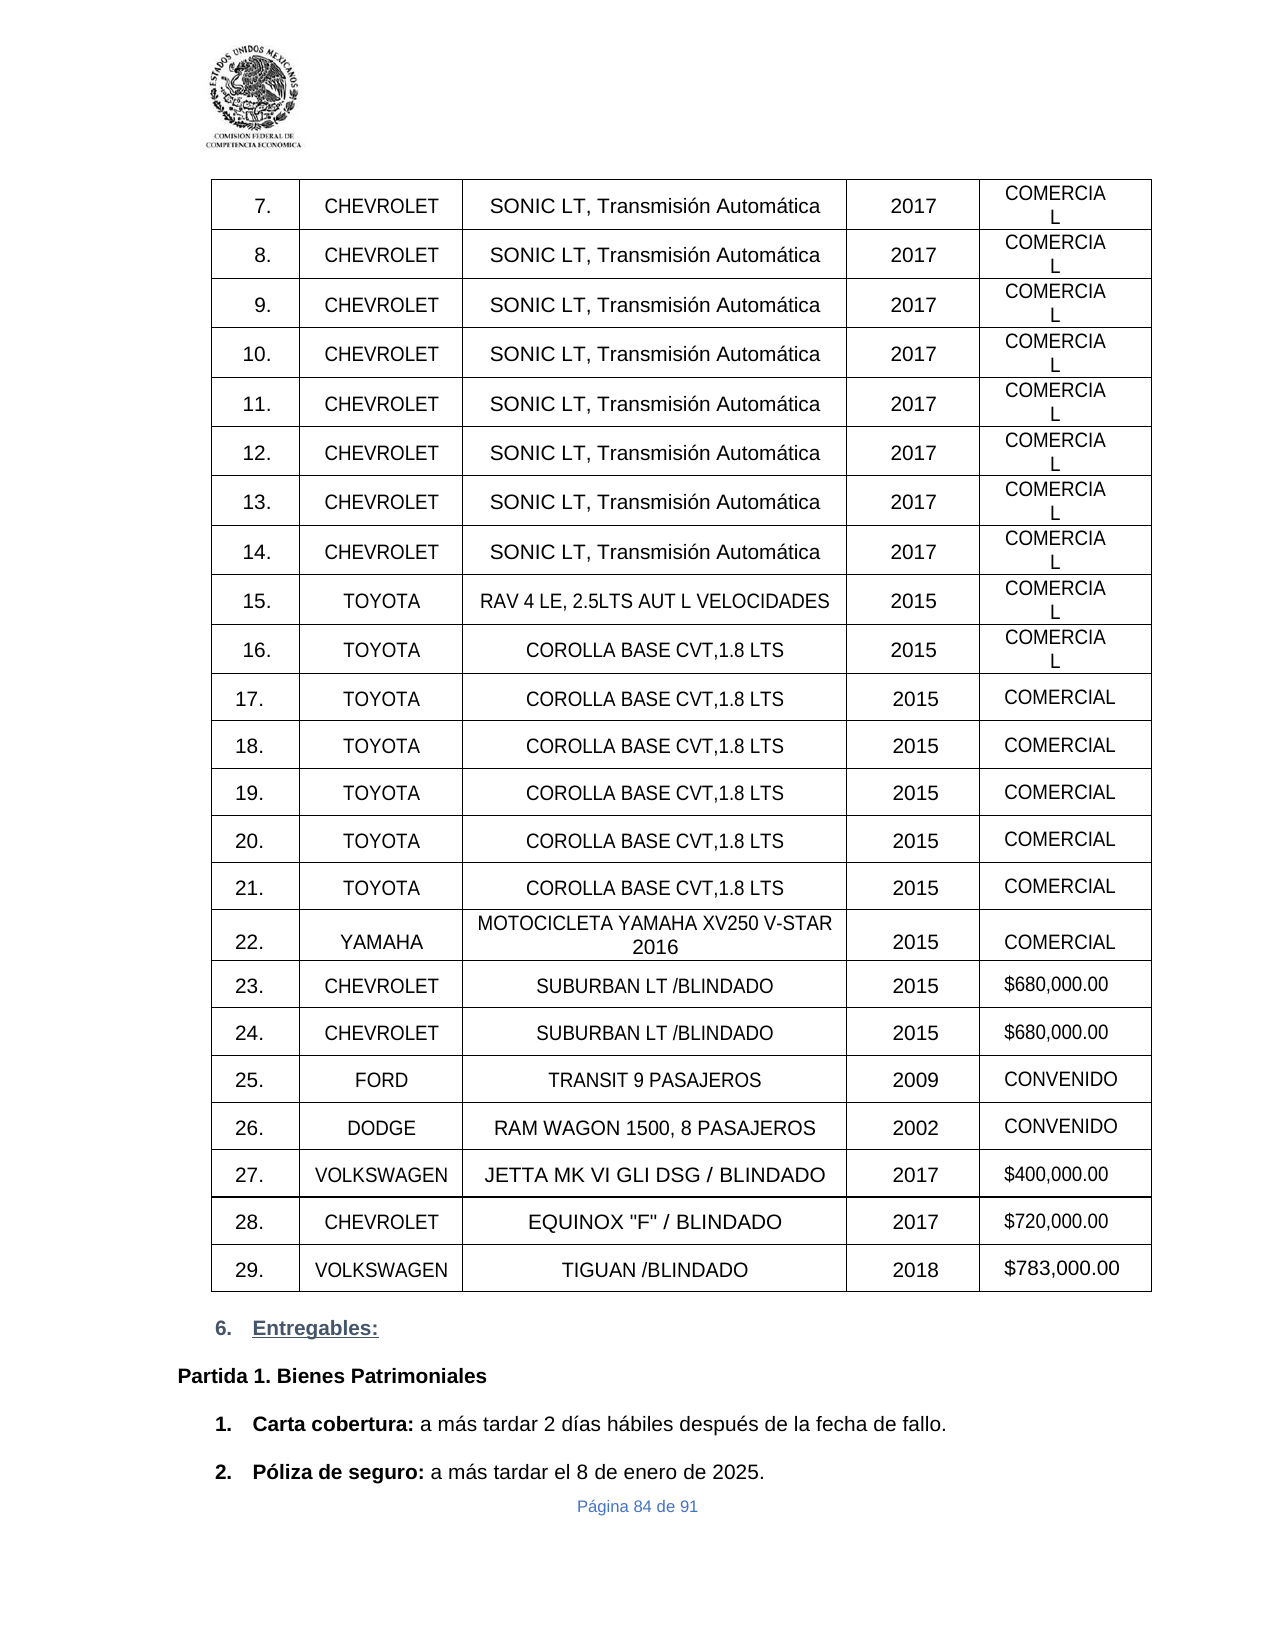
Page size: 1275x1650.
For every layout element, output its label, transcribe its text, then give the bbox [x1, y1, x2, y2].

table_cell DODGE [300, 1103, 462, 1149]
table_cell 2015 [847, 721, 979, 767]
table_cell TIGUAN /BLINDADO [463, 1245, 846, 1291]
table_cell 29. [212, 1245, 299, 1291]
table_cell COMERCIAL [980, 378, 1151, 426]
table_cell 10. [212, 328, 299, 377]
table_cell COMERCIAL [980, 427, 1151, 475]
list Entregables: [215, 1316, 1098, 1340]
table_cell SONIC LT, Transmisión Automática [463, 526, 846, 574]
table_cell RAV 4 LE, 2.5LTS AUT L VELOCIDADES [463, 575, 846, 623]
table_cell 2018 [847, 1245, 979, 1291]
table_cell CHEVROLET [300, 1008, 462, 1054]
table_cell TOYOTA [300, 625, 462, 673]
table_cell COMERCIAL [980, 863, 1151, 909]
table_cell SONIC LT, Transmisión Automática [463, 328, 846, 377]
table_cell COMERCIAL [980, 910, 1151, 960]
table_cell JETTA MK VI GLI DSG / BLINDADO [463, 1150, 846, 1196]
table_cell 2017 [847, 378, 979, 426]
table_cell VOLKSWAGEN [300, 1150, 462, 1196]
table_cell TOYOTA [300, 863, 462, 909]
table_cell 2017 [847, 1150, 979, 1196]
table_cell CONVENIDO [980, 1056, 1151, 1102]
table_cell 8. [212, 230, 299, 278]
table_cell YAMAHA [300, 910, 462, 960]
table_cell 25. [212, 1056, 299, 1102]
table_cell SUBURBAN LT /BLINDADO [463, 961, 846, 1007]
table_cell SONIC LT, Transmisión Automática [463, 476, 846, 525]
table_cell 16. [212, 625, 299, 673]
list Póliza de seguro: a más tardar el 8 de enero de 2025. [215, 1460, 1098, 1484]
table_cell COMERCIAL [980, 721, 1151, 767]
table_cell 2017 [847, 279, 979, 327]
table_cell 2015 [847, 816, 979, 862]
table_cell 23. [212, 961, 299, 1007]
table_cell CHEVROLET [300, 476, 462, 525]
table_cell $680,000.00 [980, 961, 1151, 1007]
table_cell COMERCIAL [980, 476, 1151, 525]
table_cell CONVENIDO [980, 1103, 1151, 1149]
table_cell COMERCIAL [980, 769, 1151, 815]
table_cell COROLLA BASE CVT,1.8 LTS [463, 769, 846, 815]
table_cell COROLLA BASE CVT,1.8 LTS [463, 674, 846, 720]
table_cell CHEVROLET [300, 427, 462, 475]
table_cell MOTOCICLETA YAMAHA XV250 V-STAR 2016 [463, 910, 846, 960]
table_cell 2015 [847, 769, 979, 815]
table_cell 2017 [847, 180, 979, 228]
table_cell CHEVROLET [300, 961, 462, 1007]
table_cell $680,000.00 [980, 1008, 1151, 1054]
table_cell 9. [212, 279, 299, 327]
table_cell COMERCIAL [980, 816, 1151, 862]
table_cell CHEVROLET [300, 230, 462, 278]
table_cell CHEVROLET [300, 328, 462, 377]
table_cell COMERCIAL [980, 328, 1151, 377]
table_cell 2017 [847, 526, 979, 574]
table_cell 21. [212, 863, 299, 909]
table_cell 14. [212, 526, 299, 574]
table_cell 26. [212, 1103, 299, 1149]
table_cell FORD [300, 1056, 462, 1102]
table_cell CHEVROLET [300, 1198, 462, 1244]
table_cell TOYOTA [300, 575, 462, 623]
table_cell COMERCIAL [980, 279, 1151, 327]
table_cell 2009 [847, 1056, 979, 1102]
table_cell EQUINOX "F" / BLINDADO [463, 1198, 846, 1244]
table_cell 28. [212, 1198, 299, 1244]
table_cell TOYOTA [300, 769, 462, 815]
table_cell 2017 [847, 1198, 979, 1244]
table_cell SONIC LT, Transmisión Automática [463, 378, 846, 426]
table_cell 2015 [847, 863, 979, 909]
table_cell COROLLA BASE CVT,1.8 LTS [463, 816, 846, 862]
table_cell COMERCIAL [980, 625, 1151, 673]
table_cell 11. [212, 378, 299, 426]
table_cell 22. [212, 910, 299, 960]
table_cell SONIC LT, Transmisión Automática [463, 427, 846, 475]
table_cell TOYOTA [300, 674, 462, 720]
list Carta cobertura: a más tardar 2 días hábiles después de la fecha de fallo. [215, 1412, 1098, 1436]
table_cell 2017 [847, 230, 979, 278]
text Partida 1. Bienes Patrimoniales [177, 1364, 1098, 1388]
table_cell CHEVROLET [300, 526, 462, 574]
table_cell 2015 [847, 1008, 979, 1054]
table_cell COROLLA BASE CVT,1.8 LTS [463, 625, 846, 673]
table_cell COMERCIAL [980, 230, 1151, 278]
table_cell 17. [212, 674, 299, 720]
table_cell 7. [212, 180, 299, 228]
table_cell 2015 [847, 625, 979, 673]
table_cell 13. [212, 476, 299, 525]
table_cell $783,000.00 [980, 1245, 1151, 1291]
table_cell 12. [212, 427, 299, 475]
table_cell 19. [212, 769, 299, 815]
table_cell $720,000.00 [980, 1198, 1151, 1244]
table_cell 15. [212, 575, 299, 623]
table_cell TOYOTA [300, 721, 462, 767]
table_cell RAM WAGON 1500, 8 PASAJEROS [463, 1103, 846, 1149]
table_cell COMERCIAL [980, 674, 1151, 720]
table_cell TRANSIT 9 PASAJEROS [463, 1056, 846, 1102]
table_cell $400,000.00 [980, 1150, 1151, 1196]
table_cell TOYOTA [300, 816, 462, 862]
table_cell VOLKSWAGEN [300, 1245, 462, 1291]
table_cell SONIC LT, Transmisión Automática [463, 230, 846, 278]
table_cell 2015 [847, 575, 979, 623]
table_cell SONIC LT, Transmisión Automática [463, 180, 846, 228]
picture [188, 45, 322, 151]
table_cell COMERCIAL [980, 526, 1151, 574]
table_cell 24. [212, 1008, 299, 1054]
table_cell COMERCIAL [980, 575, 1151, 623]
table_cell 2017 [847, 328, 979, 377]
table_cell 2017 [847, 427, 979, 475]
table_cell 27. [212, 1150, 299, 1196]
table_cell 2015 [847, 910, 979, 960]
table_cell 2015 [847, 961, 979, 1007]
table_cell 2015 [847, 674, 979, 720]
table_cell COROLLA BASE CVT,1.8 LTS [463, 721, 846, 767]
table_cell 2017 [847, 476, 979, 525]
table_cell COROLLA BASE CVT,1.8 LTS [463, 863, 846, 909]
table_cell CHEVROLET [300, 378, 462, 426]
table_cell CHEVROLET [300, 279, 462, 327]
table_cell SUBURBAN LT /BLINDADO [463, 1008, 846, 1054]
table_cell COMERCIAL [980, 180, 1151, 228]
table_cell CHEVROLET [300, 180, 462, 228]
table_cell 20. [212, 816, 299, 862]
table_cell SONIC LT, Transmisión Automática [463, 279, 846, 327]
table_cell 2002 [847, 1103, 979, 1149]
table_cell 18. [212, 721, 299, 767]
